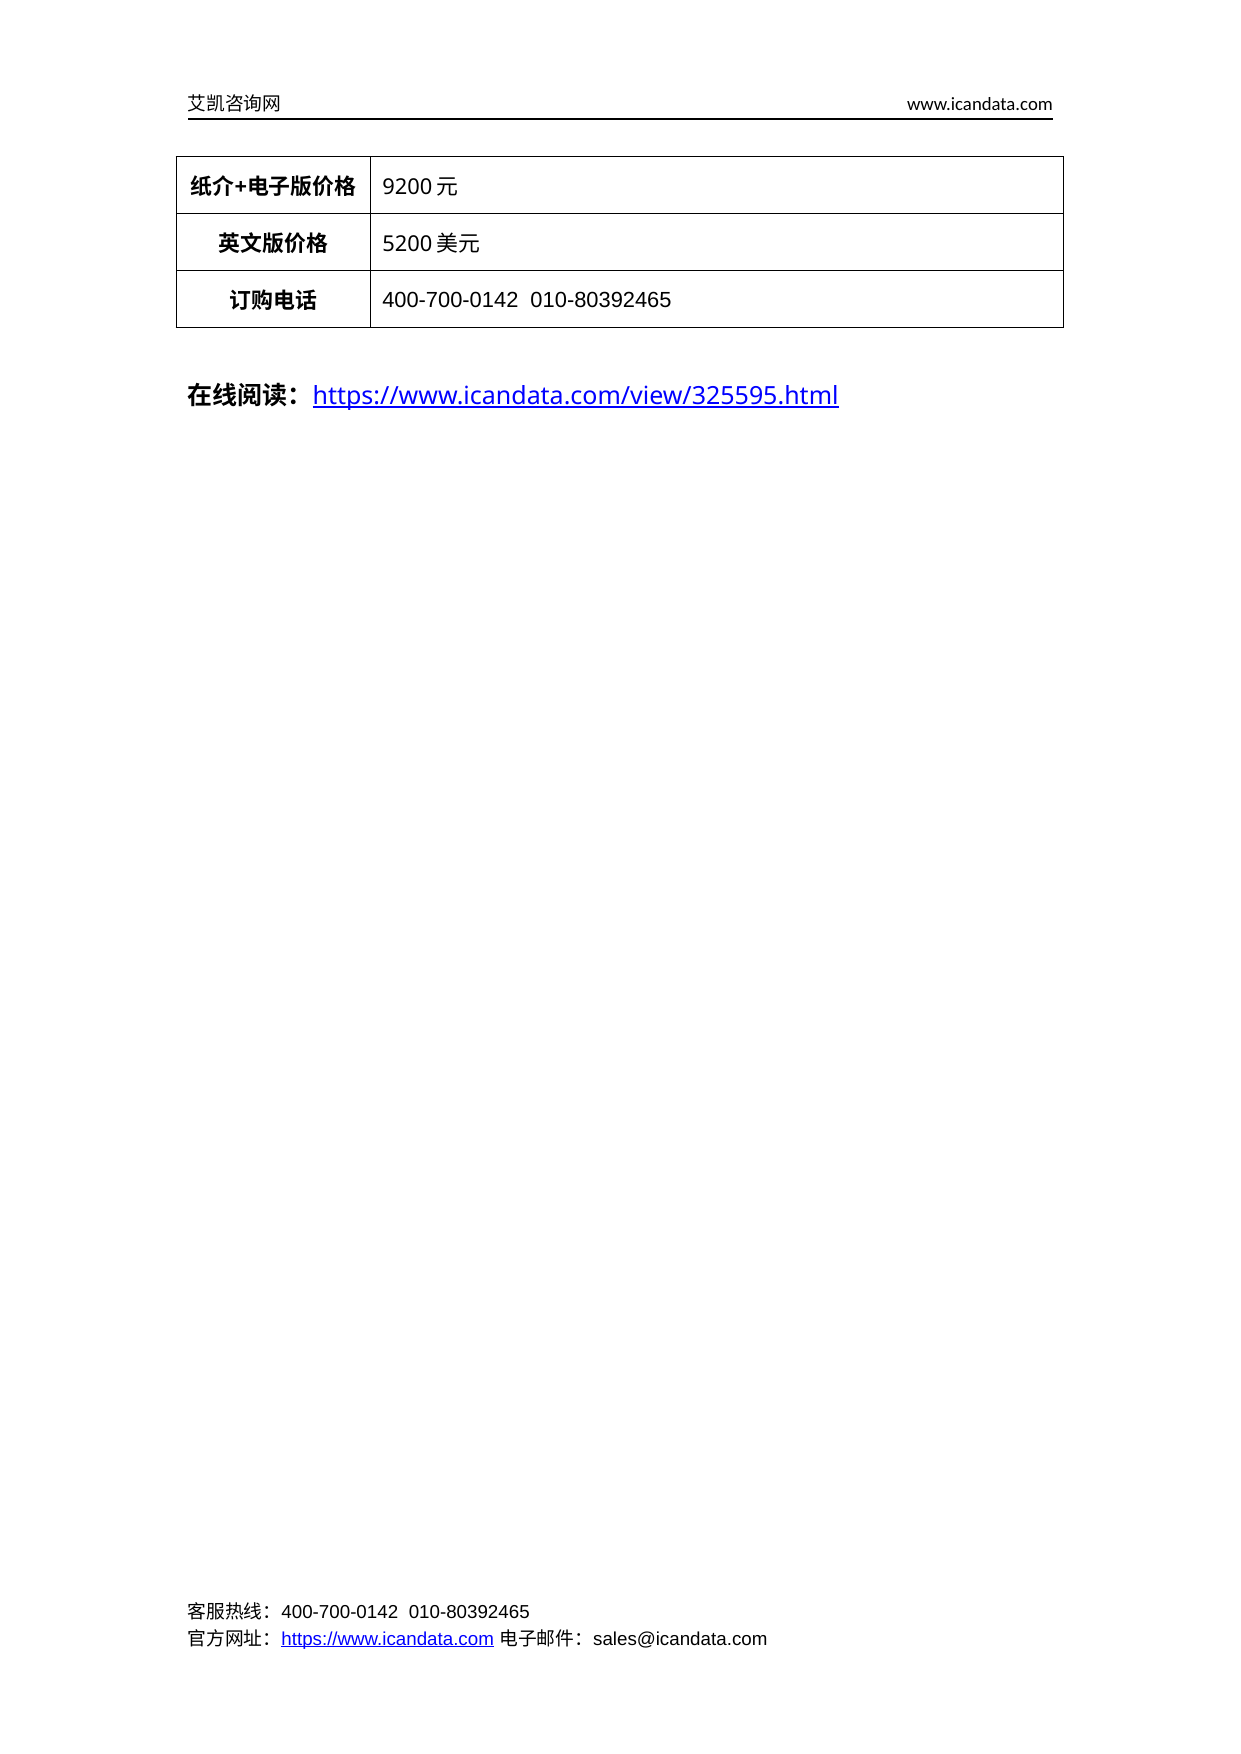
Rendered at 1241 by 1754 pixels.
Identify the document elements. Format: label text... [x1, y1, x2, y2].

table_cell 400-700-0142 010-80392465 [371, 271, 1063, 327]
table_cell 纸介+电子版价格 [177, 157, 370, 213]
table_cell 英文版价格 [177, 214, 370, 270]
table_cell 5200美元 [371, 214, 1063, 270]
table_cell 订购电话 [177, 271, 370, 327]
table_cell 9200元 [371, 157, 1063, 213]
text 在线阅读：https://www.icandata.com/view/325595.html [187, 361, 1053, 426]
